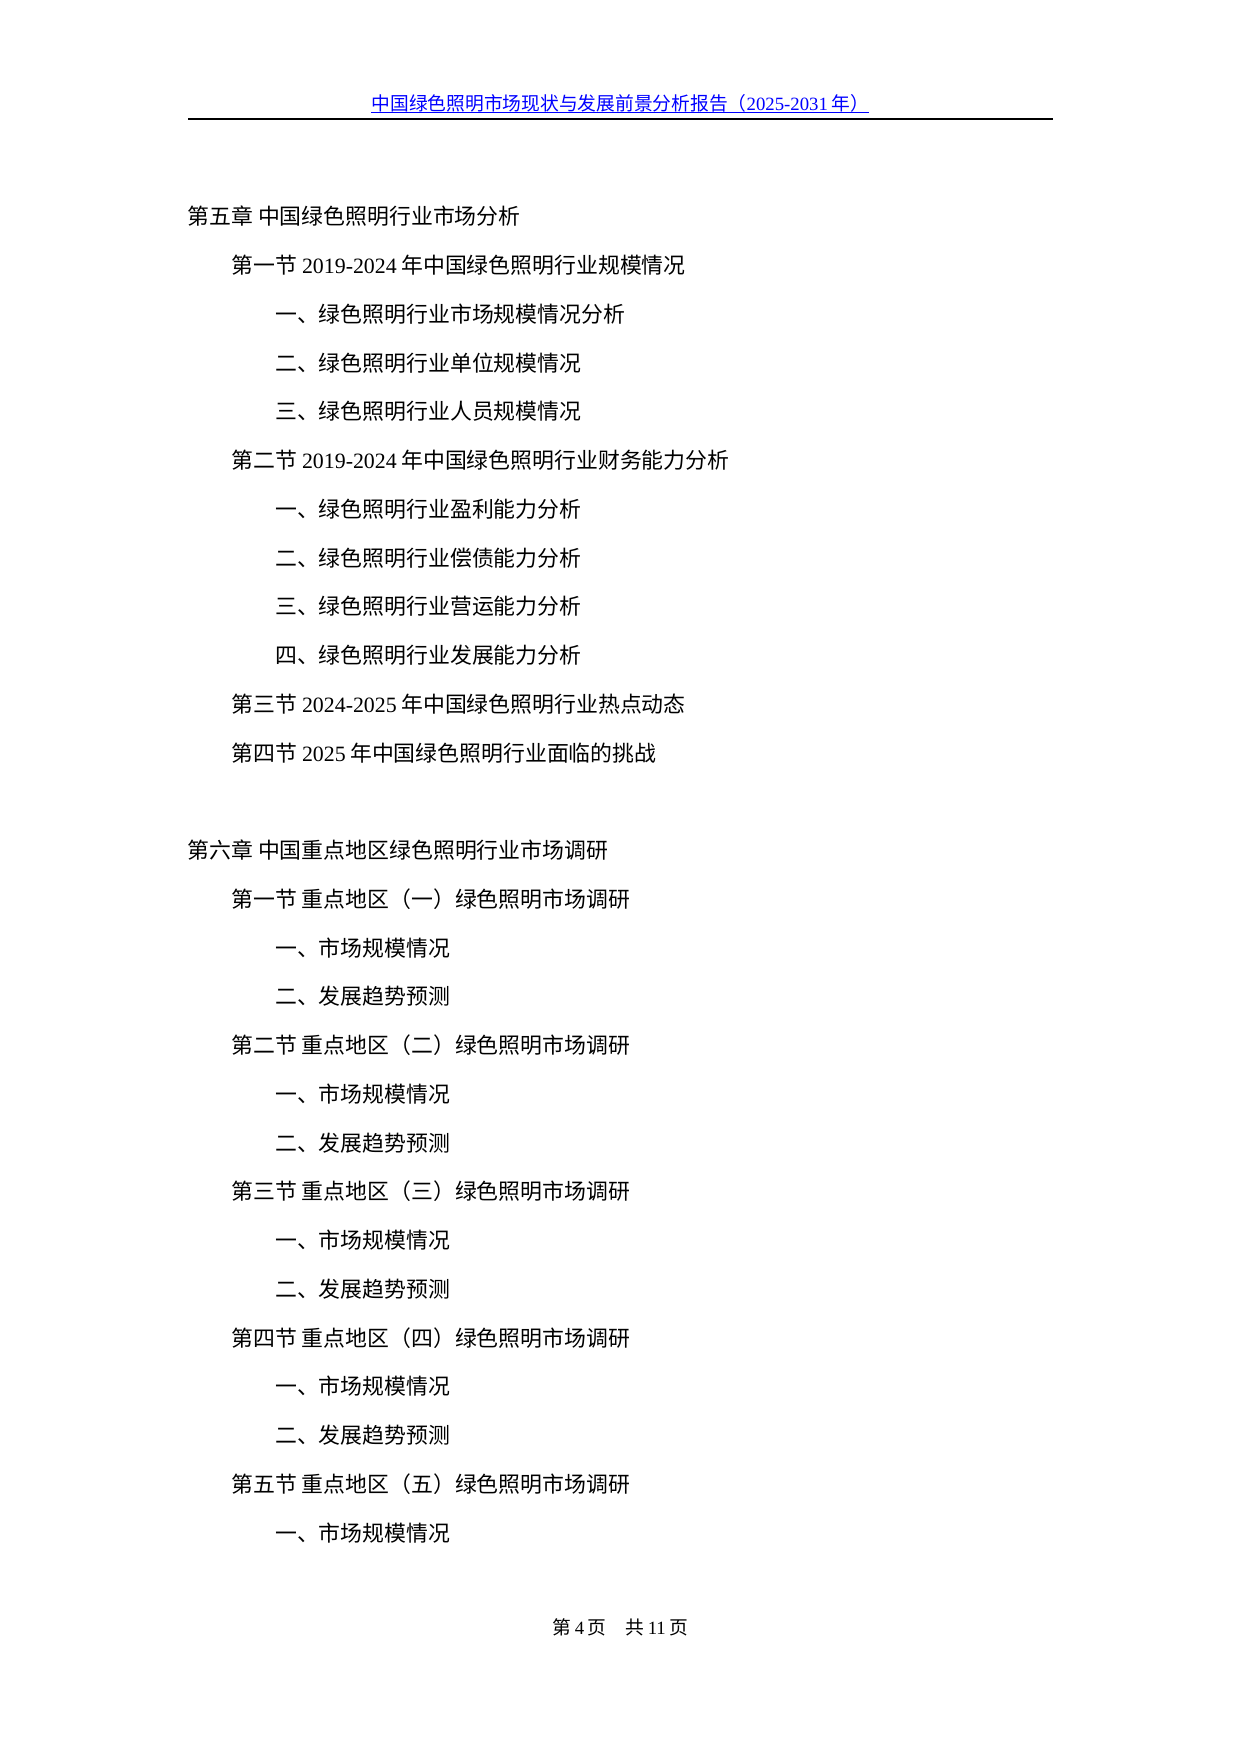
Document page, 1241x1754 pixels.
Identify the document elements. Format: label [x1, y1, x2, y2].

text [187, 150, 1053, 1548]
